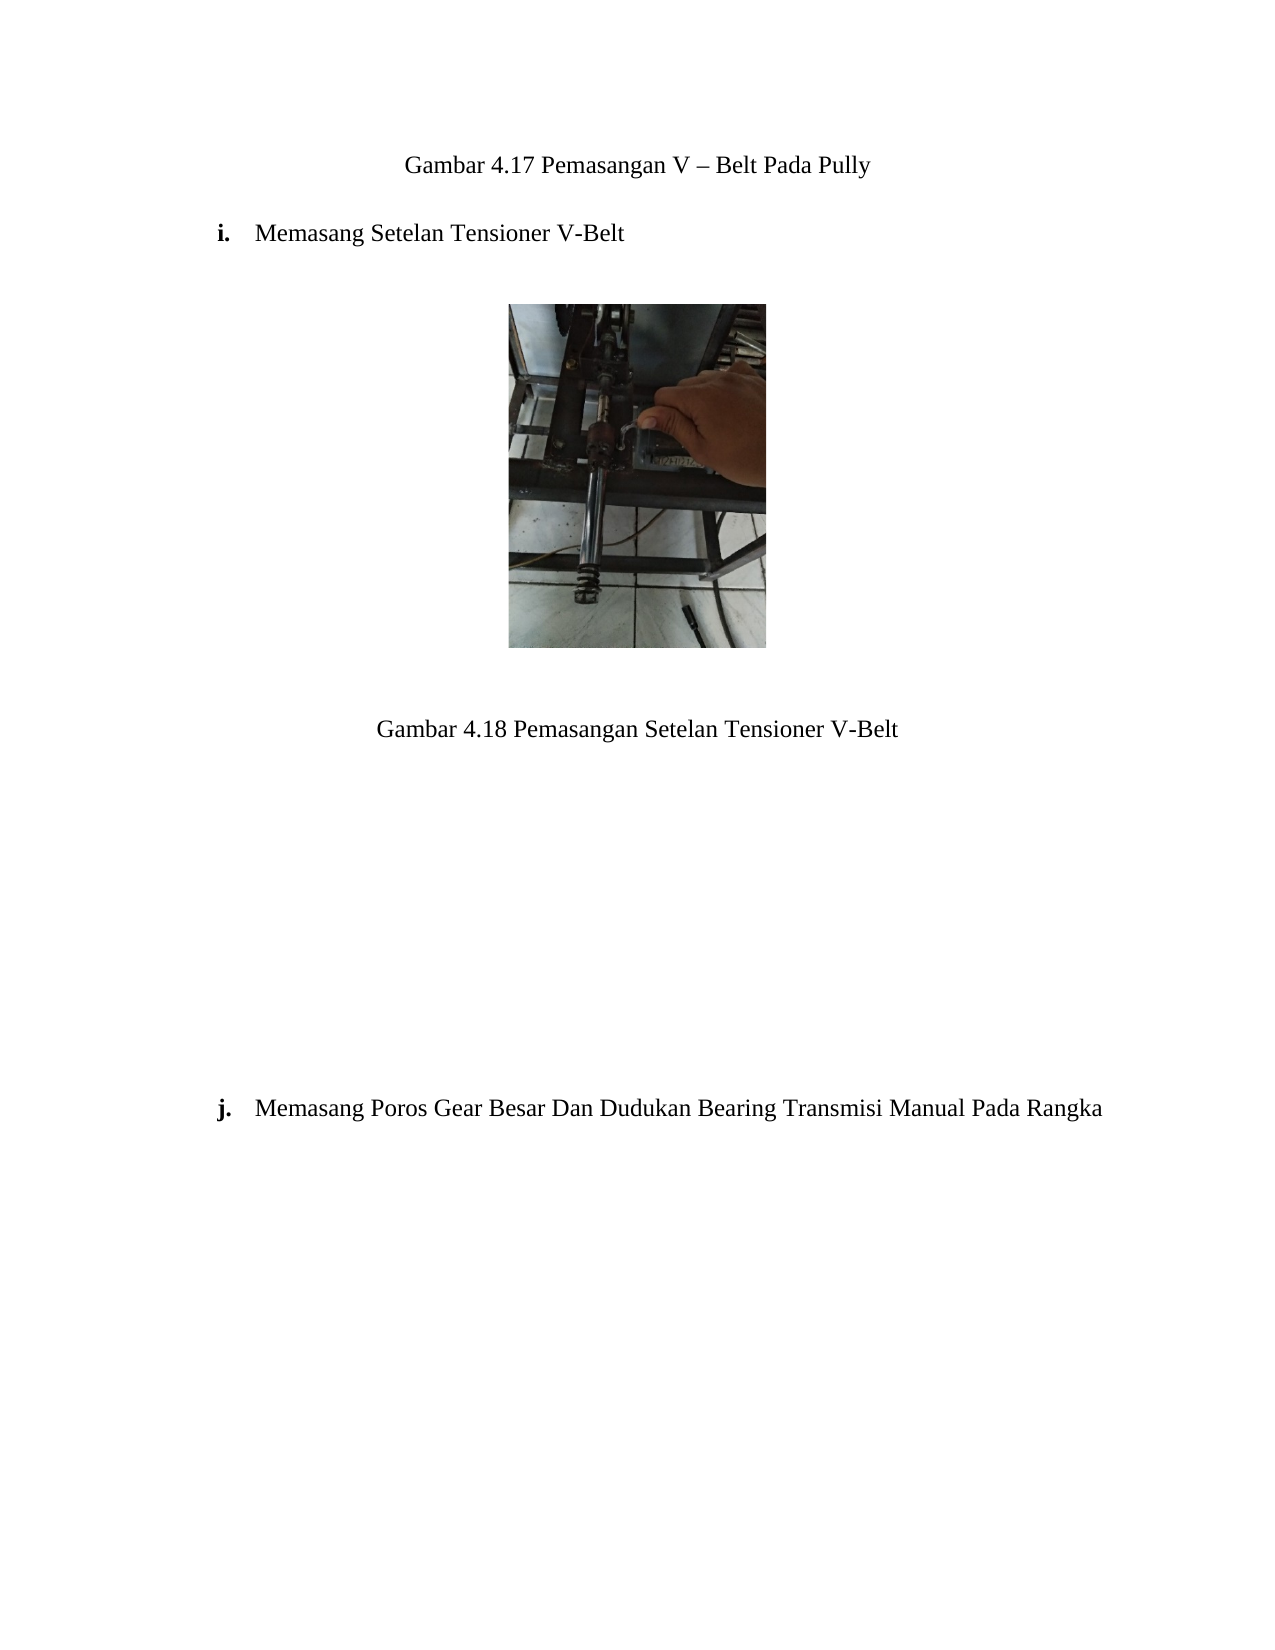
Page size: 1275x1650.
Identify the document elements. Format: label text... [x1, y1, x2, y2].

list Memasang Setelan Tensioner V-Belt [217, 218, 1125, 247]
list Memasang Poros Gear Besar Dan Dudukan Bearing Transmisi Manual Pada Rangka [217, 1093, 1125, 1122]
picture [508, 304, 767, 648]
subtitle Gambar 4.18 Pemasangan Setelan Tensioner V-Belt [150, 714, 1125, 742]
subtitle Gambar 4.17 Pemasangan V – Belt Pada Pully [150, 150, 1125, 179]
